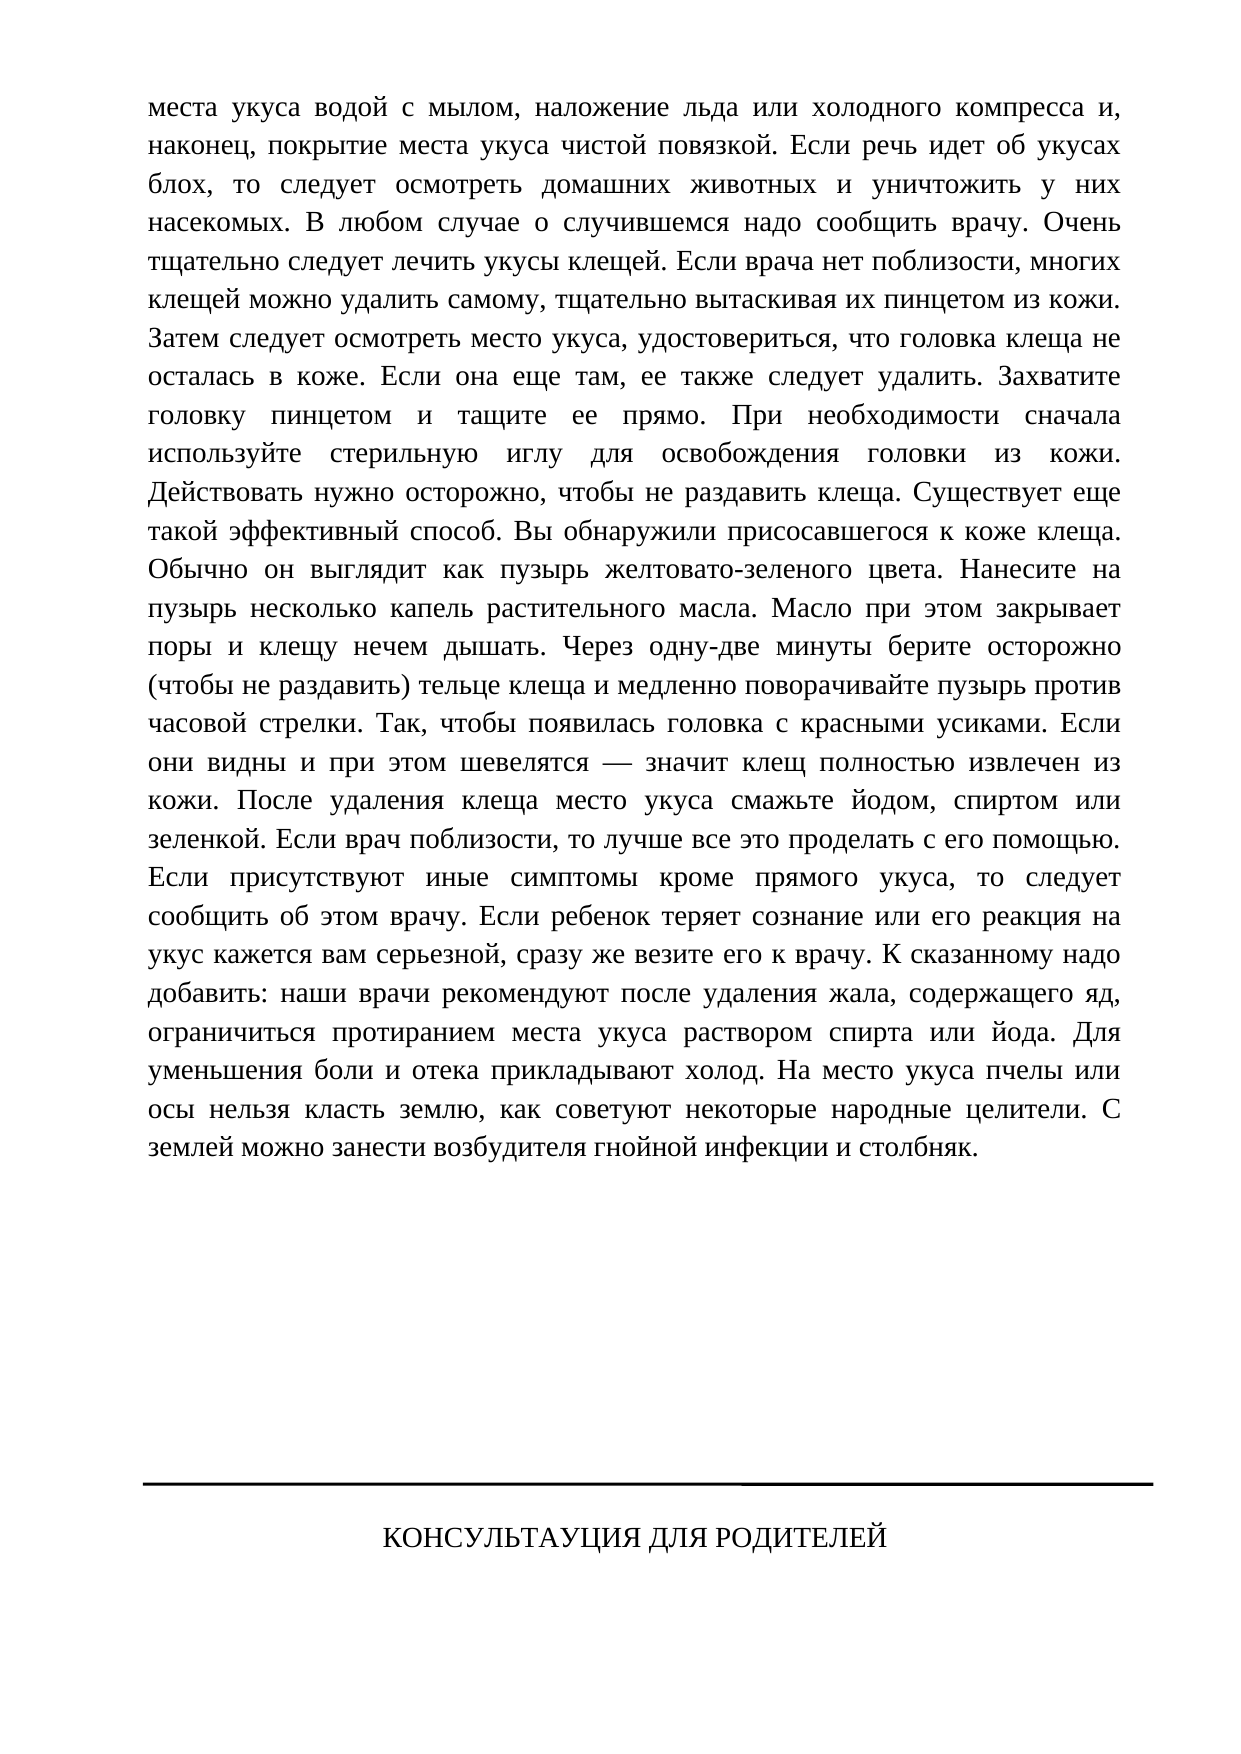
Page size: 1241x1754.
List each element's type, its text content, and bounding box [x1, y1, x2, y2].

text КОНСУЛЬТАУЦИЯ ДЛЯ РОДИТЕЛЕЙ [148, 1520, 1122, 1553]
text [148, 89, 1122, 1163]
